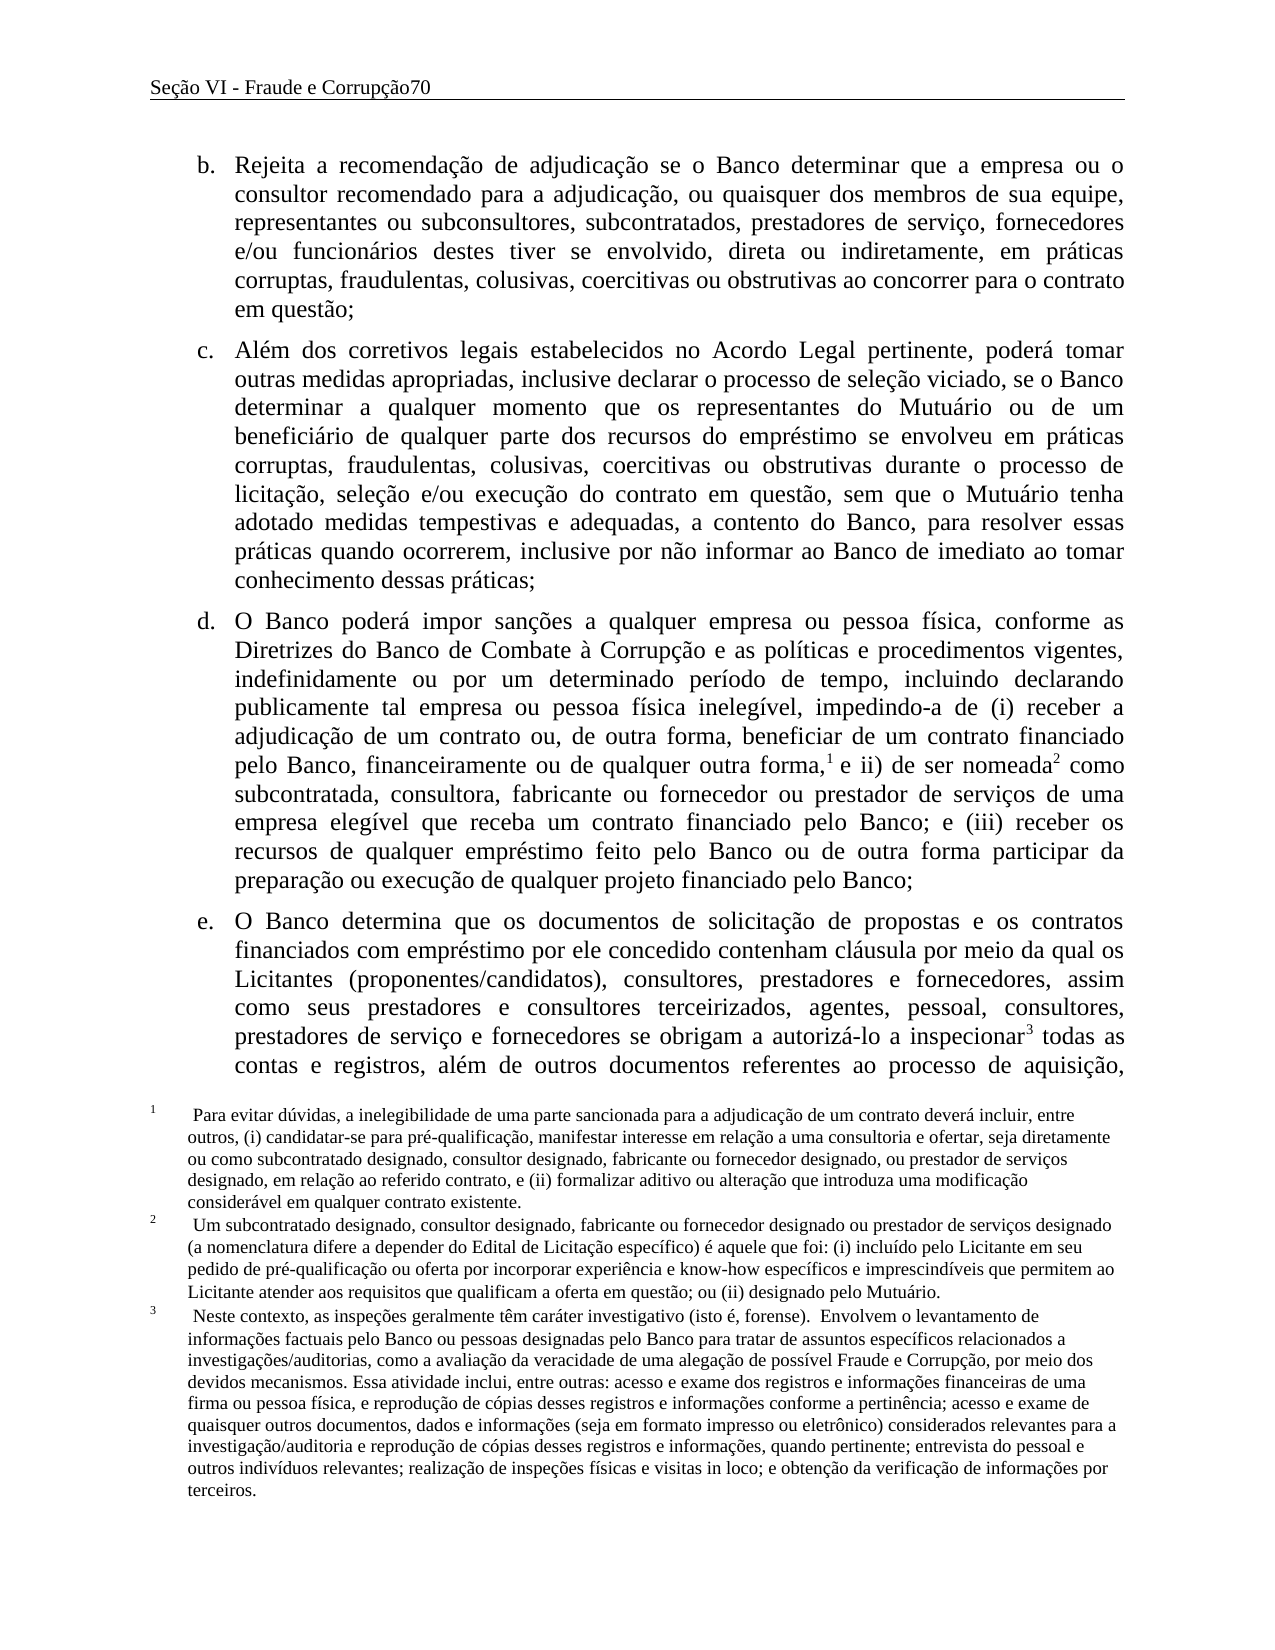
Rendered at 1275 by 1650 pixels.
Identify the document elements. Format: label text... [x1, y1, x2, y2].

list Rejeita a recomendação de adjudicação se o Banco determinar que a empresa ou o consultor recomendado para a adjudicação, ou quaisquer dos membros de sua equipe, representantes ou subconsultores, subcontratados, prestadores de serviço, fornecedores e/ou funcionários destes tiver se envolvido, direta ou indiretamente, em práticas corruptas, fraudulentas, colusivas, coercitivas ou obstrutivas ao concorrer para o contrato em questão; [197, 150, 1125, 322]
list O Banco determina que os documentos de solicitação de propostas e os contratos financiados com empréstimo por ele concedido contenham cláusula por meio da qual os Licitantes (proponentes/candidatos), consultores, prestadores e fornecedores, assim como seus prestadores e consultores terceirizados, agentes, pessoal, consultores, prestadores de serviço e fornecedores se obrigam a autorizá-lo a inspecionar todas as contas e registros, além de outros documentos referentes ao processo de aquisição, seleção e execução do contrato, e a submetê-los a auditoria a cargo de profissionais por ele designados; [197, 906, 1125, 1079]
list Além dos corretivos legais estabelecidos no Acordo Legal pertinente, poderá tomar outras medidas apropriadas, inclusive declarar o processo de seleção viciado, se o Banco determinar a qualquer momento que os representantes do Mutuário ou de um beneficiário de qualquer parte dos recursos do empréstimo se envolveu em práticas corruptas, fraudulentas, colusivas, coercitivas ou obstrutivas durante o processo de licitação, seleção e/ou execução do contrato em questão, sem que o Mutuário tenha adotado medidas tempestivas e adequadas, a contento do Banco, para resolver essas práticas quando ocorrerem, inclusive por não informar ao Banco de imediato ao tomar conhecimento dessas práticas; [197, 335, 1125, 594]
list O Banco poderá impor sanções a qualquer empresa ou pessoa física, conforme as Diretrizes do Banco de Combate à Corrupção e as políticas e procedimentos vigentes, indefinidamente ou por um determinado período de tempo, incluindo declarando publicamente tal empresa ou pessoa física inelegível, impedindo-a de (i) receber a adjudicação de um contrato ou, de outra forma, beneficiar de um contrato financiado pelo Banco, financeiramente ou de qualquer outra forma, e ii) de ser nomeada como subcontratada, consultora, fabricante ou fornecedor ou prestador de serviços de uma empresa elegível que receba um contrato financiado pelo Banco; e (iii) receber os recursos de qualquer empréstimo feito pelo Banco ou de outra forma participar da preparação ou execução de qualquer projeto financiado pelo Banco; [197, 606, 1125, 894]
